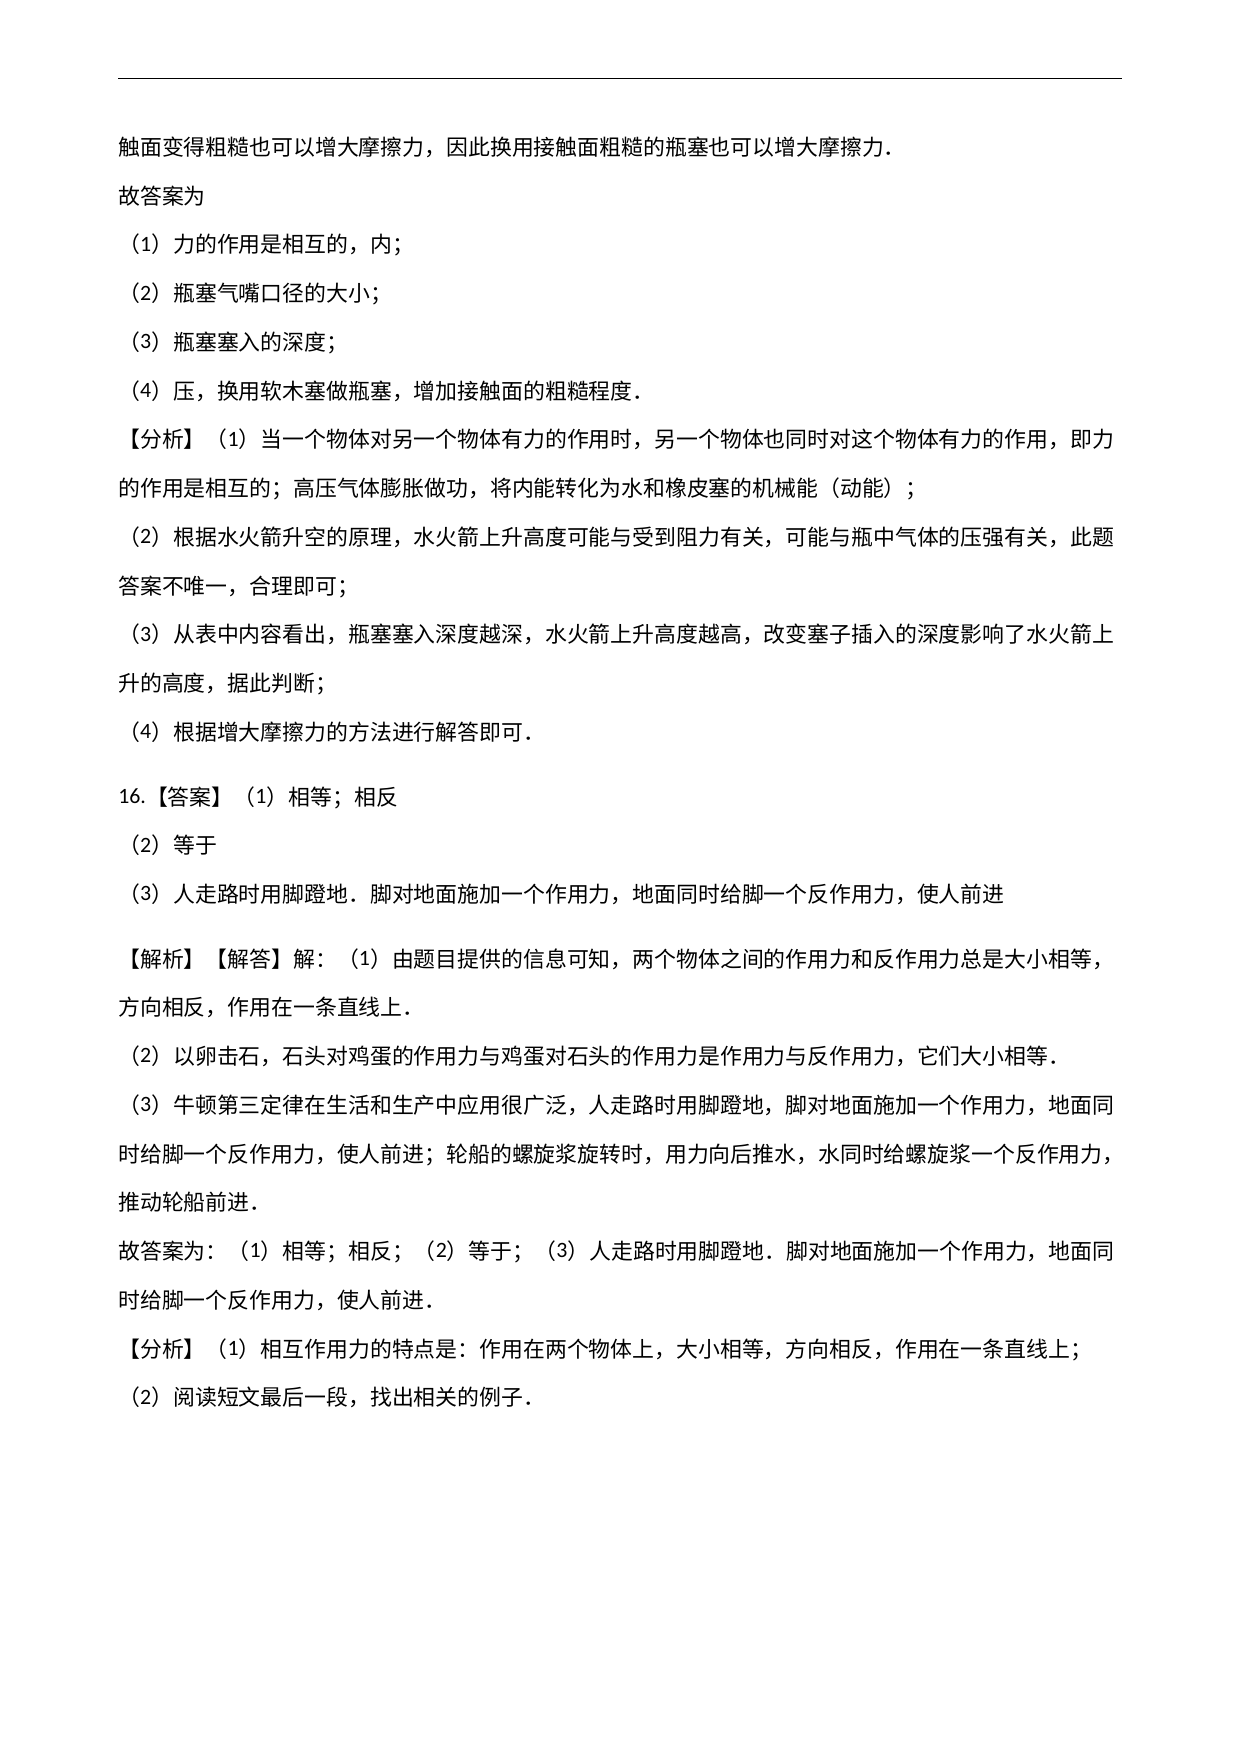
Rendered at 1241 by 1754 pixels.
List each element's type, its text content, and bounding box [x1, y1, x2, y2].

text 16.【答案】（1）相等；相反 （2）等于 （3）人走路时用脚蹬地．脚对地面施加一个作用力，地面同时给脚一个反作用力，使人前进 [118, 779, 1122, 909]
text 【解析】【解答】解：（1）由题目提供的信息可知，两个物体之间的作用力和反作用力总是大小相等，方向相反，作用在一条直线上． （2）以卵击石，石头对鸡蛋的作用力与鸡蛋对石头的作用力是作用力与反作用力，它们大小相等． （3）牛顿第三定律在生活和生产中应用很广泛，人走路时用脚蹬地，脚对地面施加一个作用力，地面同时给脚一个反作用力，使人前进；轮船的螺旋浆旋转时，用力向后推水，水同时给螺旋浆一个反作用力，推动轮船前进． 故答案为：（1）相等；相反；（2）等于；（3）人走路时用脚蹬地．脚对地面施加一个作用力，地面同时给脚一个反作用力，使人前进． 【分析】（1）相互作用力的特点是：作用在两个物体上，大小相等，方向相反，作用在一条直线上； （2）阅读短文最后一段，找出相关的例子． [118, 941, 1122, 1412]
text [118, 129, 1122, 747]
